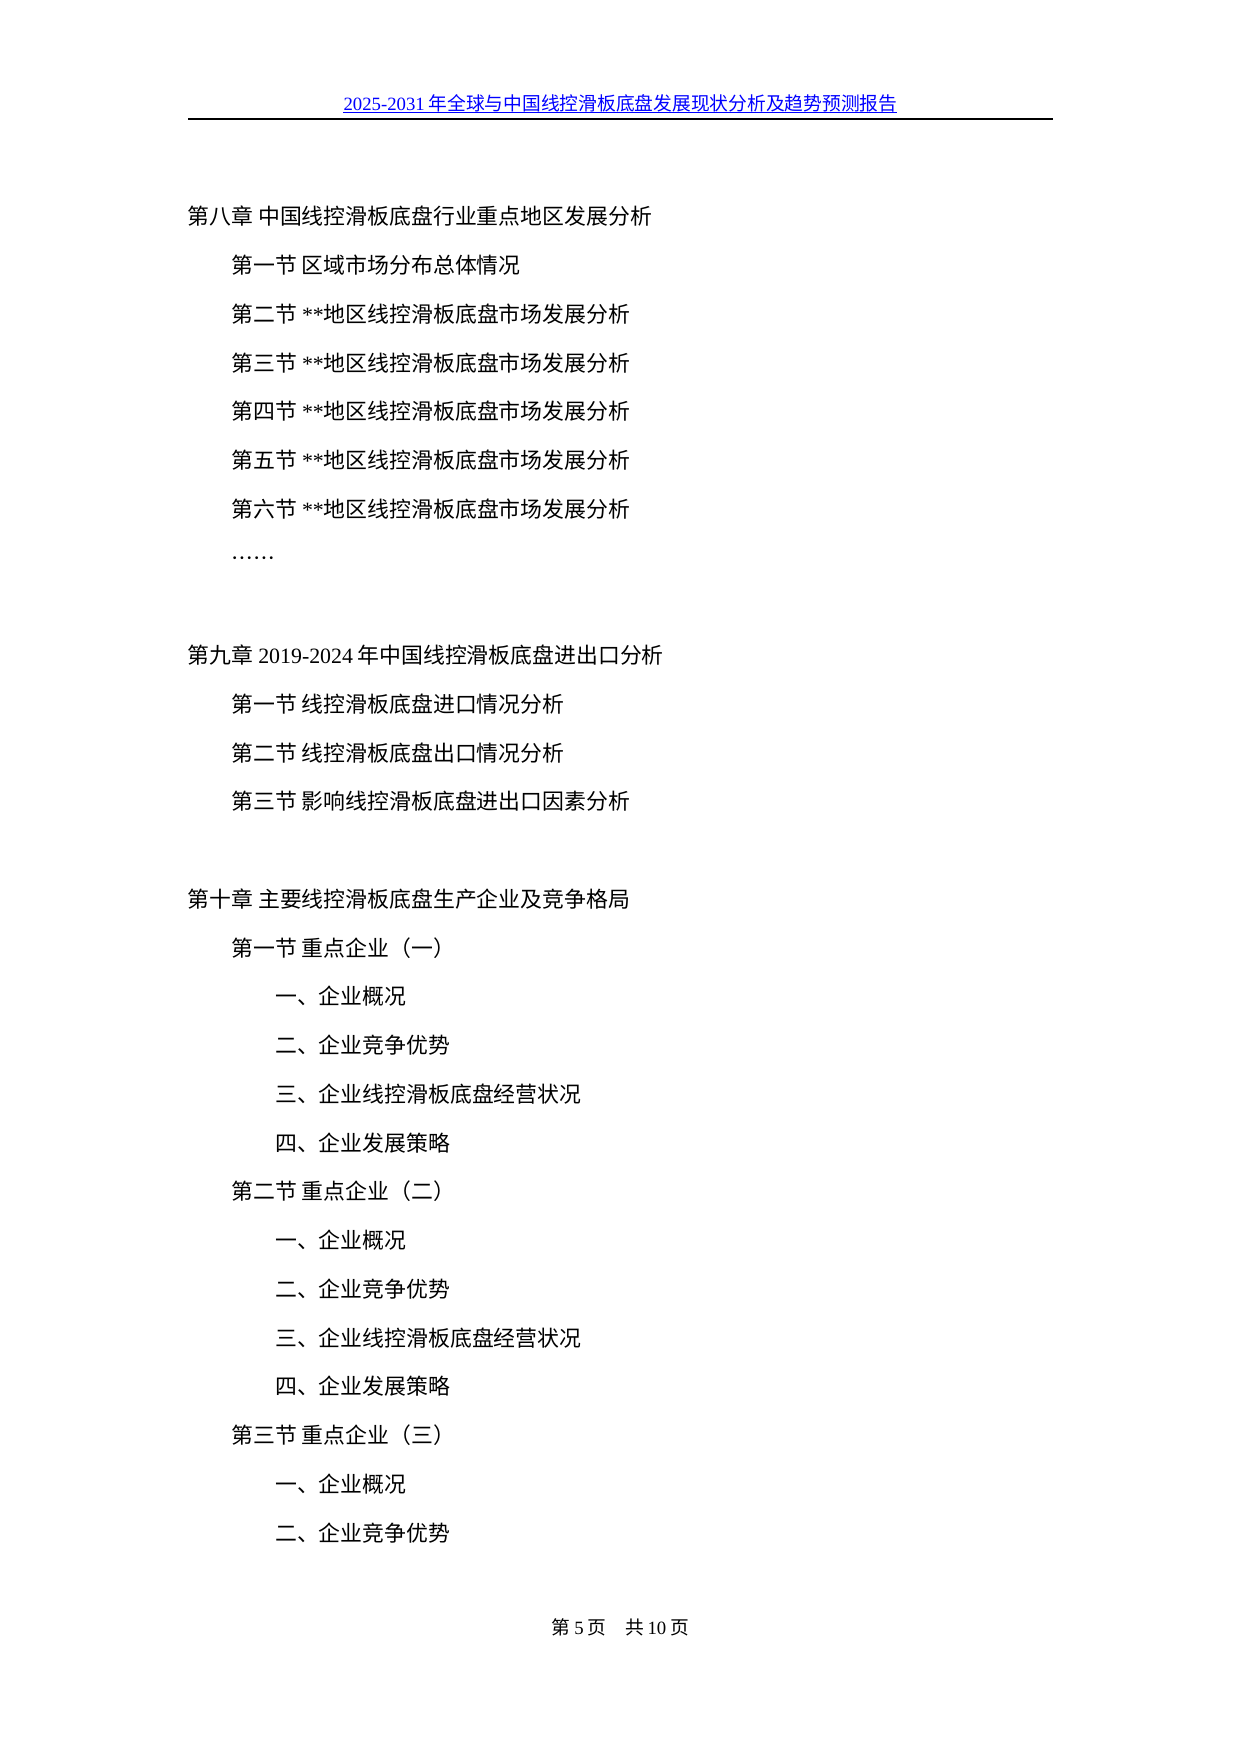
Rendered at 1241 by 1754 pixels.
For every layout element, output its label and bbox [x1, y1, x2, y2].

text [187, 150, 1053, 1548]
